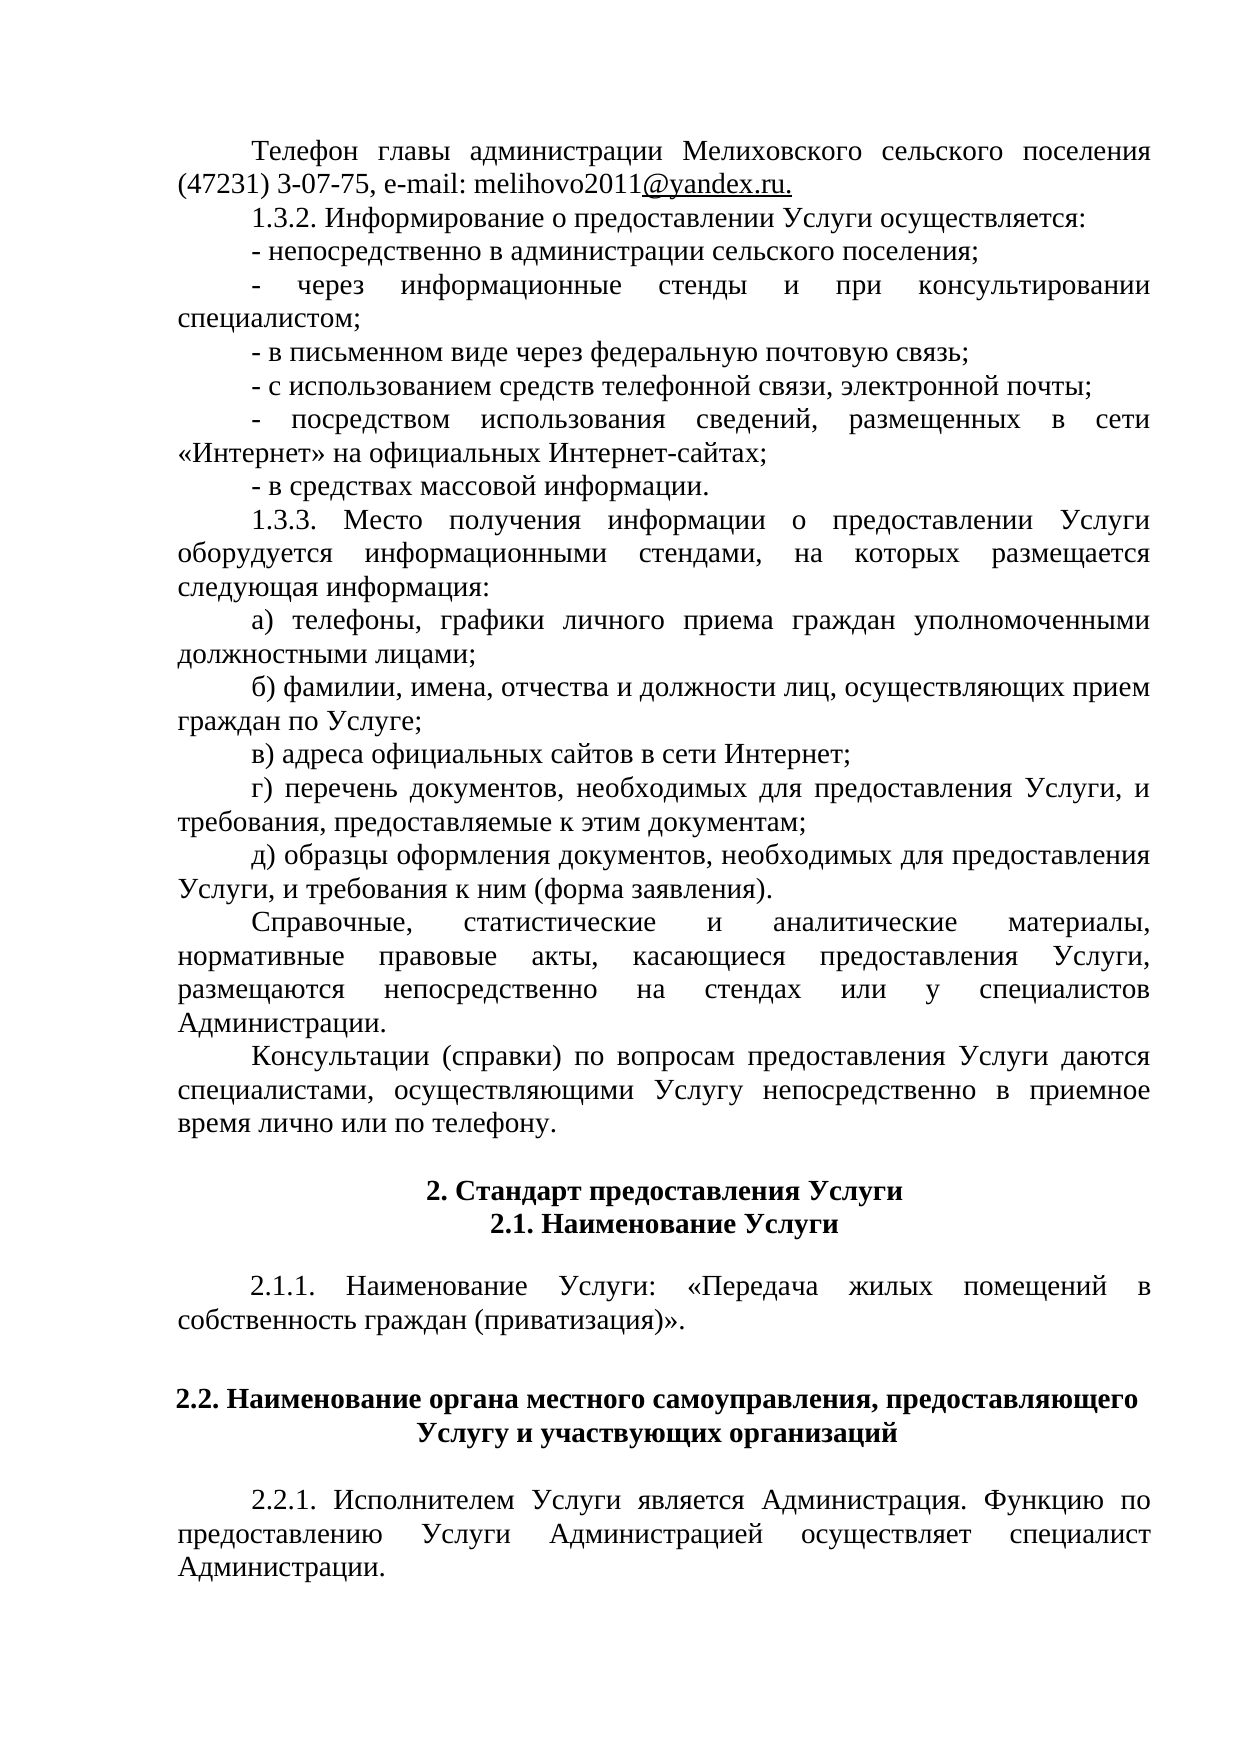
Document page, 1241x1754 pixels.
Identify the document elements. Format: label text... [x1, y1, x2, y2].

text Консультации (справки) по вопросам предоставления Услуги даются специалистами, осуществляющими Услугу непосредственно в приемное время лично или по телефону. [177, 1038, 1152, 1139]
text Справочные, статистические и аналитические материалы, нормативные правовые акты, касающиеся предоставления Услуги, размещаются непосредственно на стендах или у специалистов Администрации. [177, 904, 1152, 1038]
text б) фамилии, имена, отчества и должности лиц, осуществляющих прием граждан по Услуге; [177, 669, 1152, 737]
text - с использованием средств телефонной связи, электронной почты; [177, 368, 1152, 401]
subtitle 2. Стандарт предоставления Услуги [177, 1173, 1152, 1206]
subtitle 2.1. Наименование Услуги [177, 1206, 1152, 1240]
text 2.2.1. Исполнителем Услуги является Администрация. Функцию по предоставлению Услуги Администрацией осуществляет специалист Администрации. [177, 1482, 1152, 1583]
text 1.3.3. Место получения информации о предоставлении Услуги оборудуется информационными стендами, на которых размещается следующая информация: [177, 502, 1152, 602]
text - в письменном виде через федеральную почтовую связь; [177, 334, 1152, 368]
text Телефон главы администрации Мелиховского сельского поселения (47231) 3-07-75, е-mail: melihovo2011@yandex.ru. [177, 133, 1152, 200]
text - непосредственно в администрации сельского поселения; [177, 233, 1152, 267]
text - посредством использования сведений, размещенных в сети «Интернет» на официальных Интернет-сайтах; [177, 401, 1152, 468]
text д) образцы оформления документов, необходимых для предоставления Услуги, и требования к ним (форма заявления). [177, 837, 1152, 904]
text 1.3.2. Информирование о предоставлении Услуги осуществляется: [177, 200, 1152, 233]
text - через информационные стенды и при консультировании специалистом; [177, 267, 1152, 334]
text в) адреса официальных сайтов в сети Интернет; [177, 737, 1152, 770]
text 2.2. Наименование органа местного самоуправления, предоставляющего Услугу и участвующих организаций [162, 1382, 1152, 1449]
text г) перечень документов, необходимых для предоставления Услуги, и требования, предоставляемые к этим документам; [177, 770, 1152, 837]
text а) телефоны, графики личного приема граждан уполномоченными должностными лицами; [177, 602, 1152, 669]
title 2.1.1. Наименование Услуги: «Передача жилых помещений в собственность граждан (приватизация)». [177, 1268, 1152, 1336]
text - в средствах массовой информации. [177, 468, 1152, 502]
